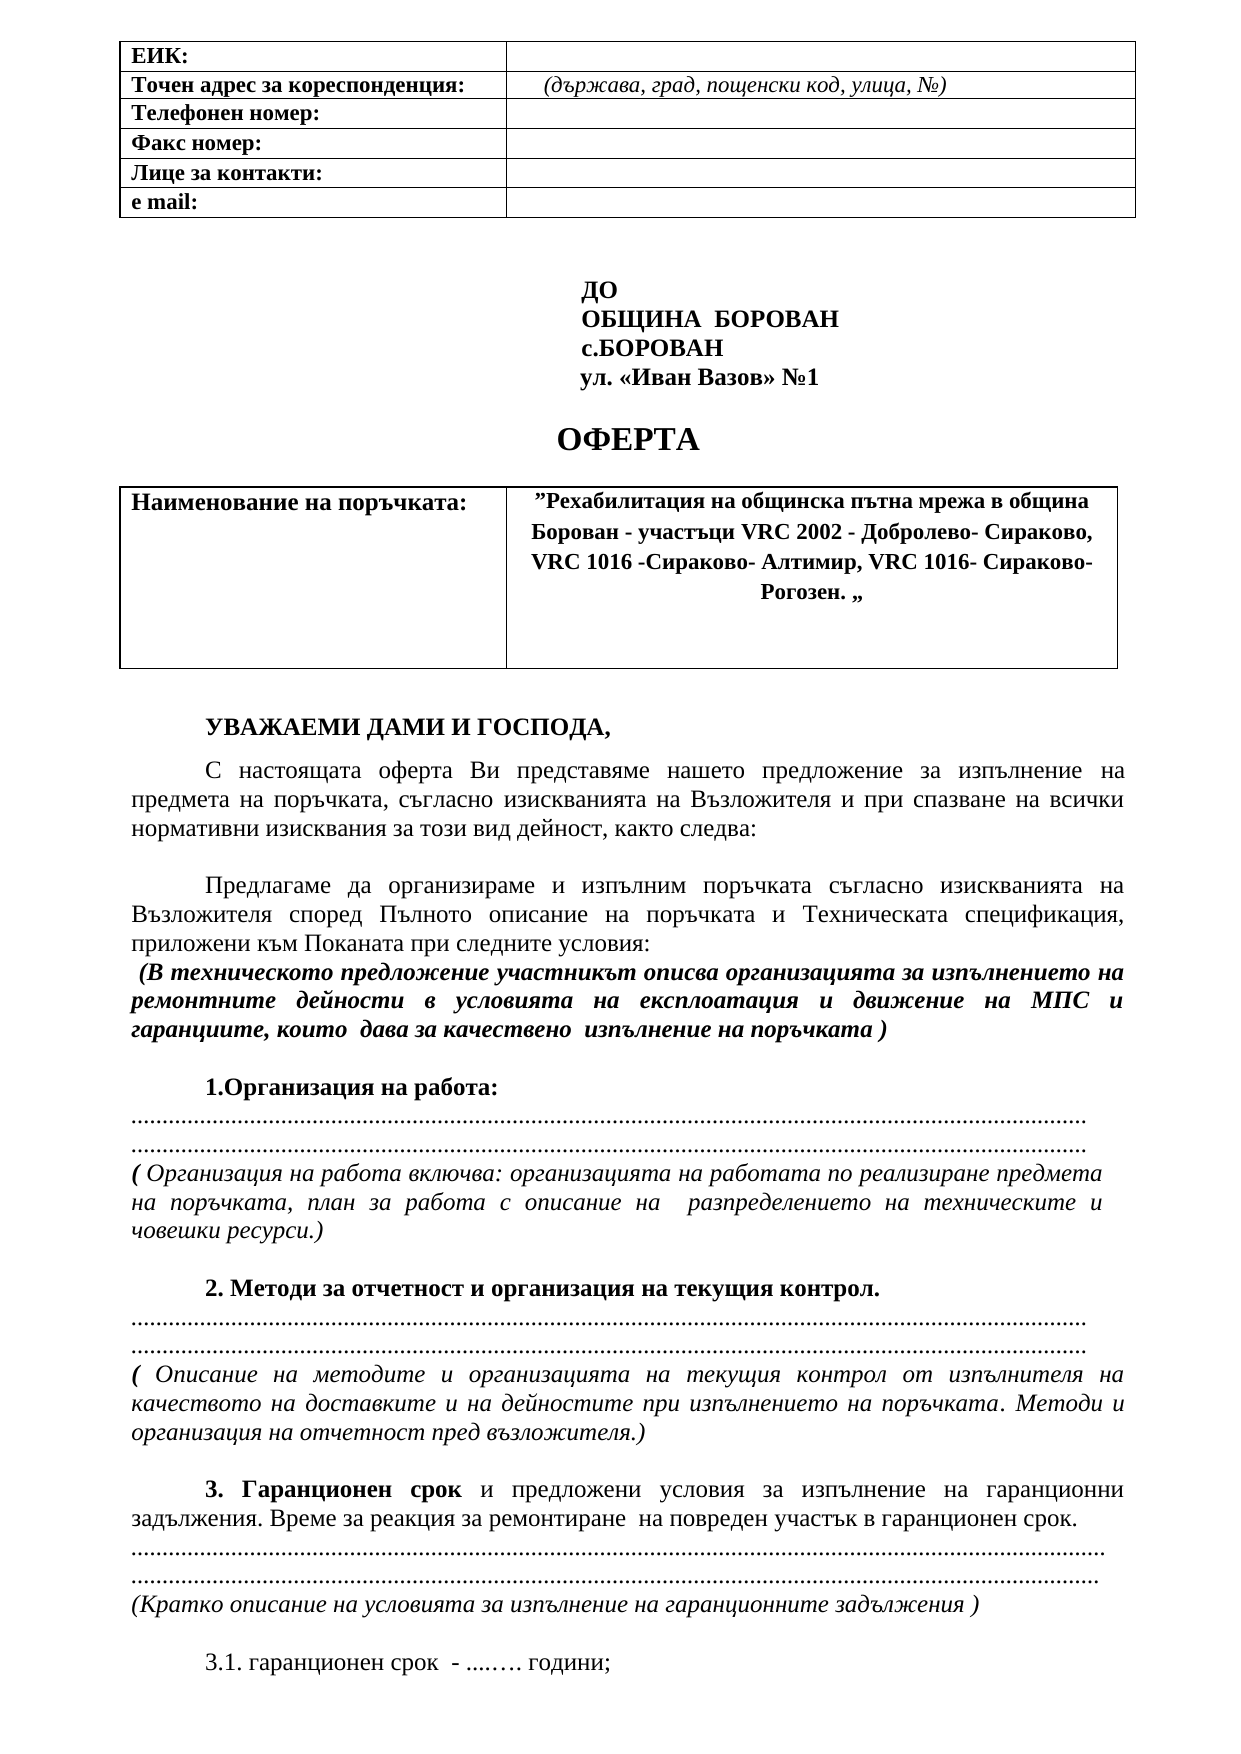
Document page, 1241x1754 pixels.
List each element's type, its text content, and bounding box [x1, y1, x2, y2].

text ......................................................................................................................................................... [131, 1330, 1104, 1359]
table_cell Телефонен номер: [121, 99, 506, 128]
text ( Организация на работа включва: организацията на работата по реализиране предмета на поръчката, план за работа с описание на разпределението на техническите и човешки ресурси.) [131, 1158, 1104, 1244]
text ОБЩИНА БОРОВАН [506, 304, 1125, 333]
text С настоящата оферта Ви представяме нашето предложение за изпълнение на предмета на поръчката, съгласно изискванията на Възложителя и при спазване на всички нормативни изисквания за този вид дейност, както следва: [131, 755, 1125, 842]
text с.БОРОВАН [506, 333, 1125, 362]
table_cell [507, 42, 1135, 71]
table_cell [507, 159, 1135, 187]
table_cell Лице за контакти: [121, 159, 506, 187]
text 3.1. гаранционен срок - ....…. години; [131, 1647, 1125, 1675]
text ДО [506, 276, 1125, 304]
text ( Описание на методите и организацията на текущия контрол от изпълнителя на качеството на доставките и на дейностите при изпълнението на поръчката. Методи и организация на отчетност пред възложителя.) [131, 1359, 1125, 1445]
text (В техническото предложение участникът описва организацията за изпълнението на ремонтните дейности в условията на експлоатация и движение на МПС и гаранциите, които дава за качествено изпълнение на поръчката ) [131, 957, 1125, 1043]
text 2. Методи за отчетност и организация на текущия контрол. [131, 1273, 1125, 1302]
text 3. Гаранционен срок и предложени условия за изпълнение на гаранционни задължения. Време за реакция за ремонтиране на повреден участък в гаранционен срок. [131, 1474, 1125, 1532]
text ......................................................................................................................................................... [131, 1100, 1104, 1129]
text (Кратко описание на условията за изпълнение на гаранционните задължения ) [131, 1589, 1125, 1618]
table_cell Факс номер: [121, 129, 506, 157]
text 1.Организация на работа: [131, 1072, 1104, 1100]
text ........................................................................................................................................................... [131, 1560, 1125, 1589]
text ......................................................................................................................................................... [131, 1129, 1104, 1158]
text УВАЖАЕМИ ДАМИ И ГОСПОДА, [131, 712, 1125, 741]
table_cell [507, 129, 1135, 157]
table_header Наименование на поръчката: [121, 488, 506, 668]
text ............................................................................................................................................................ [131, 1532, 1125, 1560]
table_cell [507, 99, 1135, 128]
text ул. «Иван Вазов» №1 [131, 362, 1125, 391]
text ОФЕРТА [131, 419, 1125, 458]
text ......................................................................................................................................................... [131, 1302, 1104, 1330]
table_header ”Рехабилитация на общинска пътна мрежа в община Борован - участъци VRC 2002 - Добролево- Сираково, VRC 1016 -Сираково- Алтимир, VRC 1016- Сираково- Рогозен. „ [507, 488, 1117, 668]
table_cell e mail: [121, 188, 506, 217]
table_cell Точен адрес за кореспонденция: [121, 72, 506, 98]
table_cell [507, 188, 1135, 217]
table_cell ЕИК: [121, 42, 506, 71]
text Предлагаме да организираме и изпълним поръчката съгласно изискванията на Възложителя според Пълното описание на поръчката и Техническата спецификация, приложени към Поканата при следните условия: [131, 870, 1125, 957]
table_cell (държава, град, пощенски код, улица, №) [507, 72, 1135, 98]
